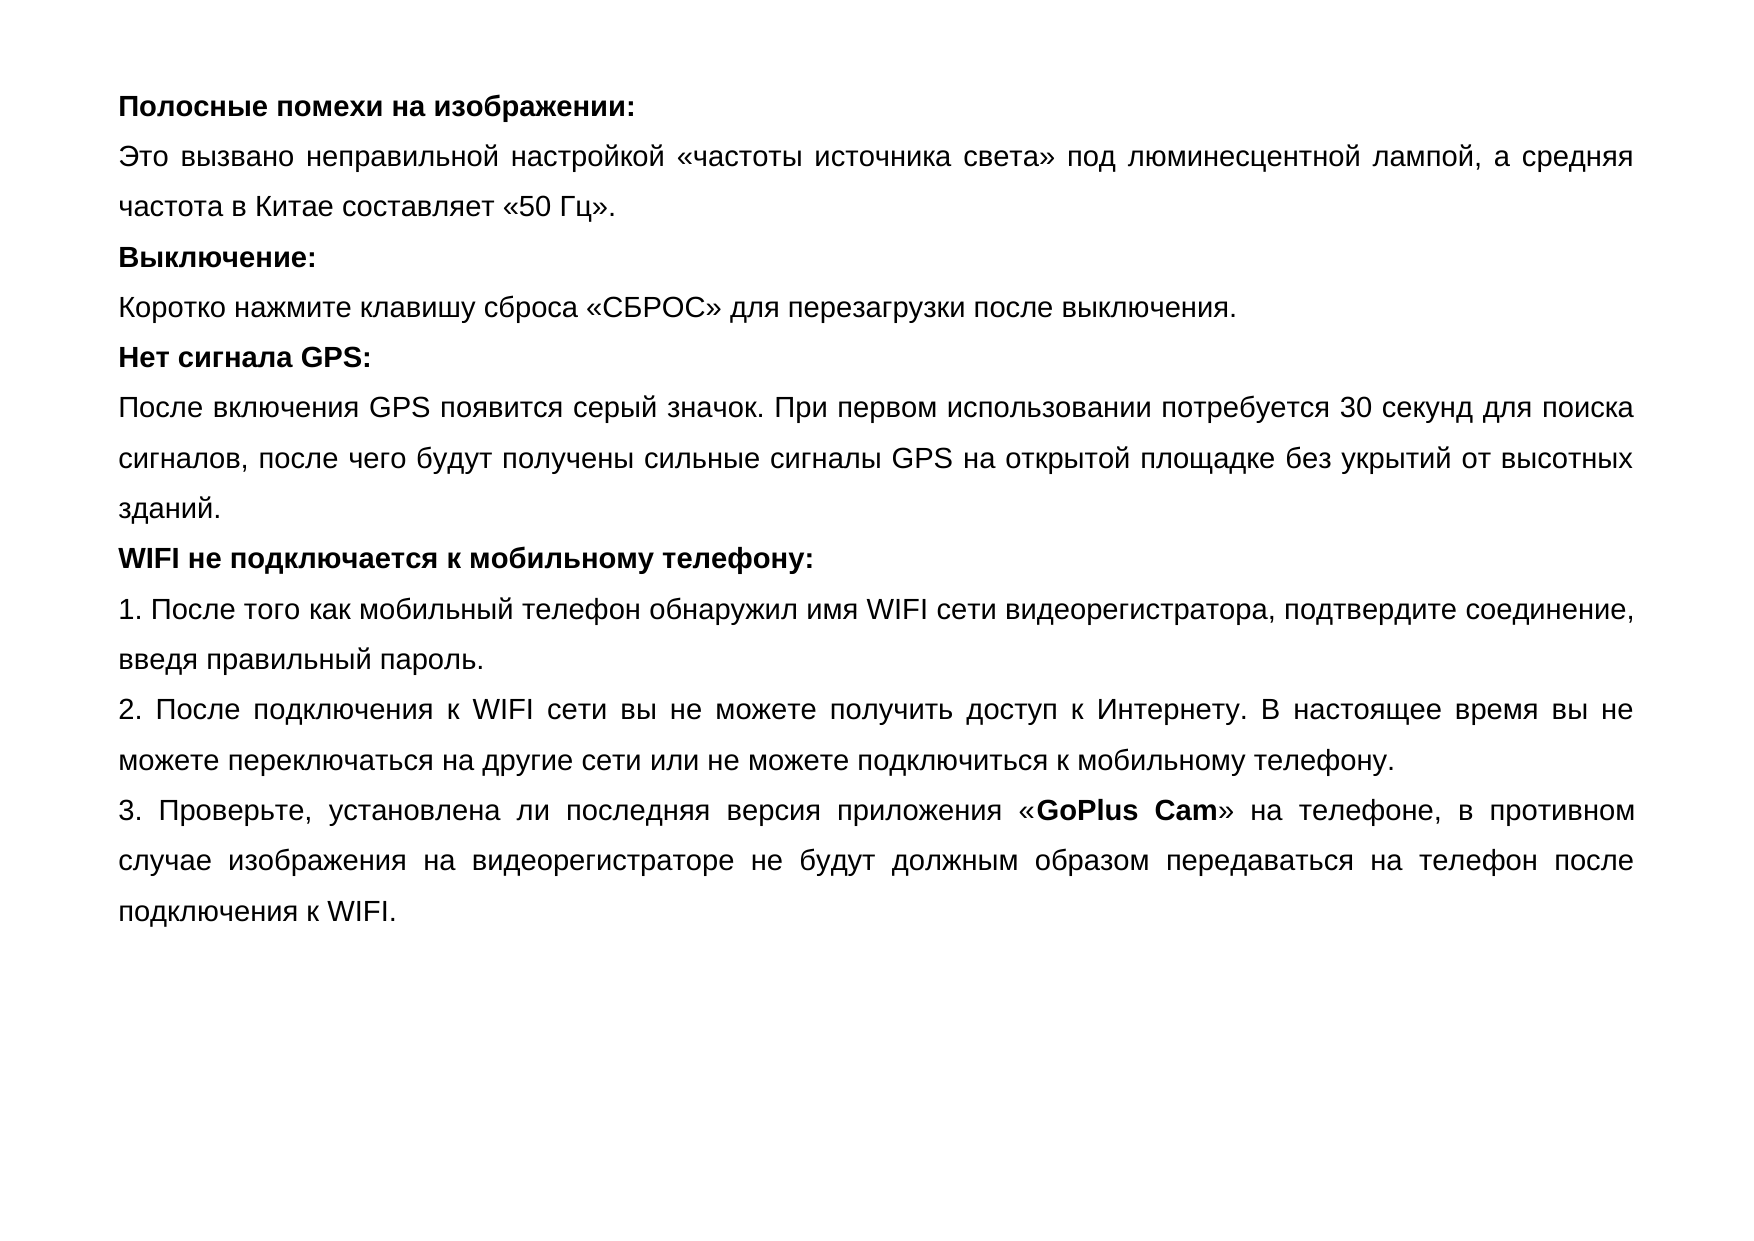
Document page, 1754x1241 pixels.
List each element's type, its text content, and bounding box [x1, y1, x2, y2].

text Полосные помехи на изображении: [118, 89, 1636, 122]
text Выключение: [118, 239, 1636, 273]
text WIFI не подключается к мобильному телефону: [118, 541, 1636, 575]
text 1. После того как мобильный телефон обнаружил имя WIFI сети видеорегистратора, подтвердите соединение, введя правильный пароль. [118, 592, 1636, 676]
text Коротко нажмите клавишу сброса «СБРОС» для перезагрузки после выключения. [118, 290, 1636, 323]
text Это вызвано неправильной настройкой «частоты источника света» под люминесцентной лампой, а средняя частота в Китае составляет «50 Гц». [118, 139, 1636, 223]
text После включения GPS появится серый значок. При первом использовании потребуется 30 секунд для поиска сигналов, после чего будут получены сильные сигналы GPS на открытой площадке без укрытий от высотных зданий. [118, 391, 1636, 525]
text 2. После подключения к WIFI сети вы не можете получить доступ к Интернету. В настоящее время вы не можете переключаться на другие сети или не можете подключиться к мобильному телефону. [118, 692, 1636, 776]
text Нет сигнала GPS: [118, 340, 1636, 374]
text 3. Проверьте, установлена ли последняя версия приложения «GoPlus Cam» на телефоне, в противном случае изображения на видеорегистраторе не будут должным образом передаваться на телефон после подключения к WIFI. [118, 793, 1636, 927]
